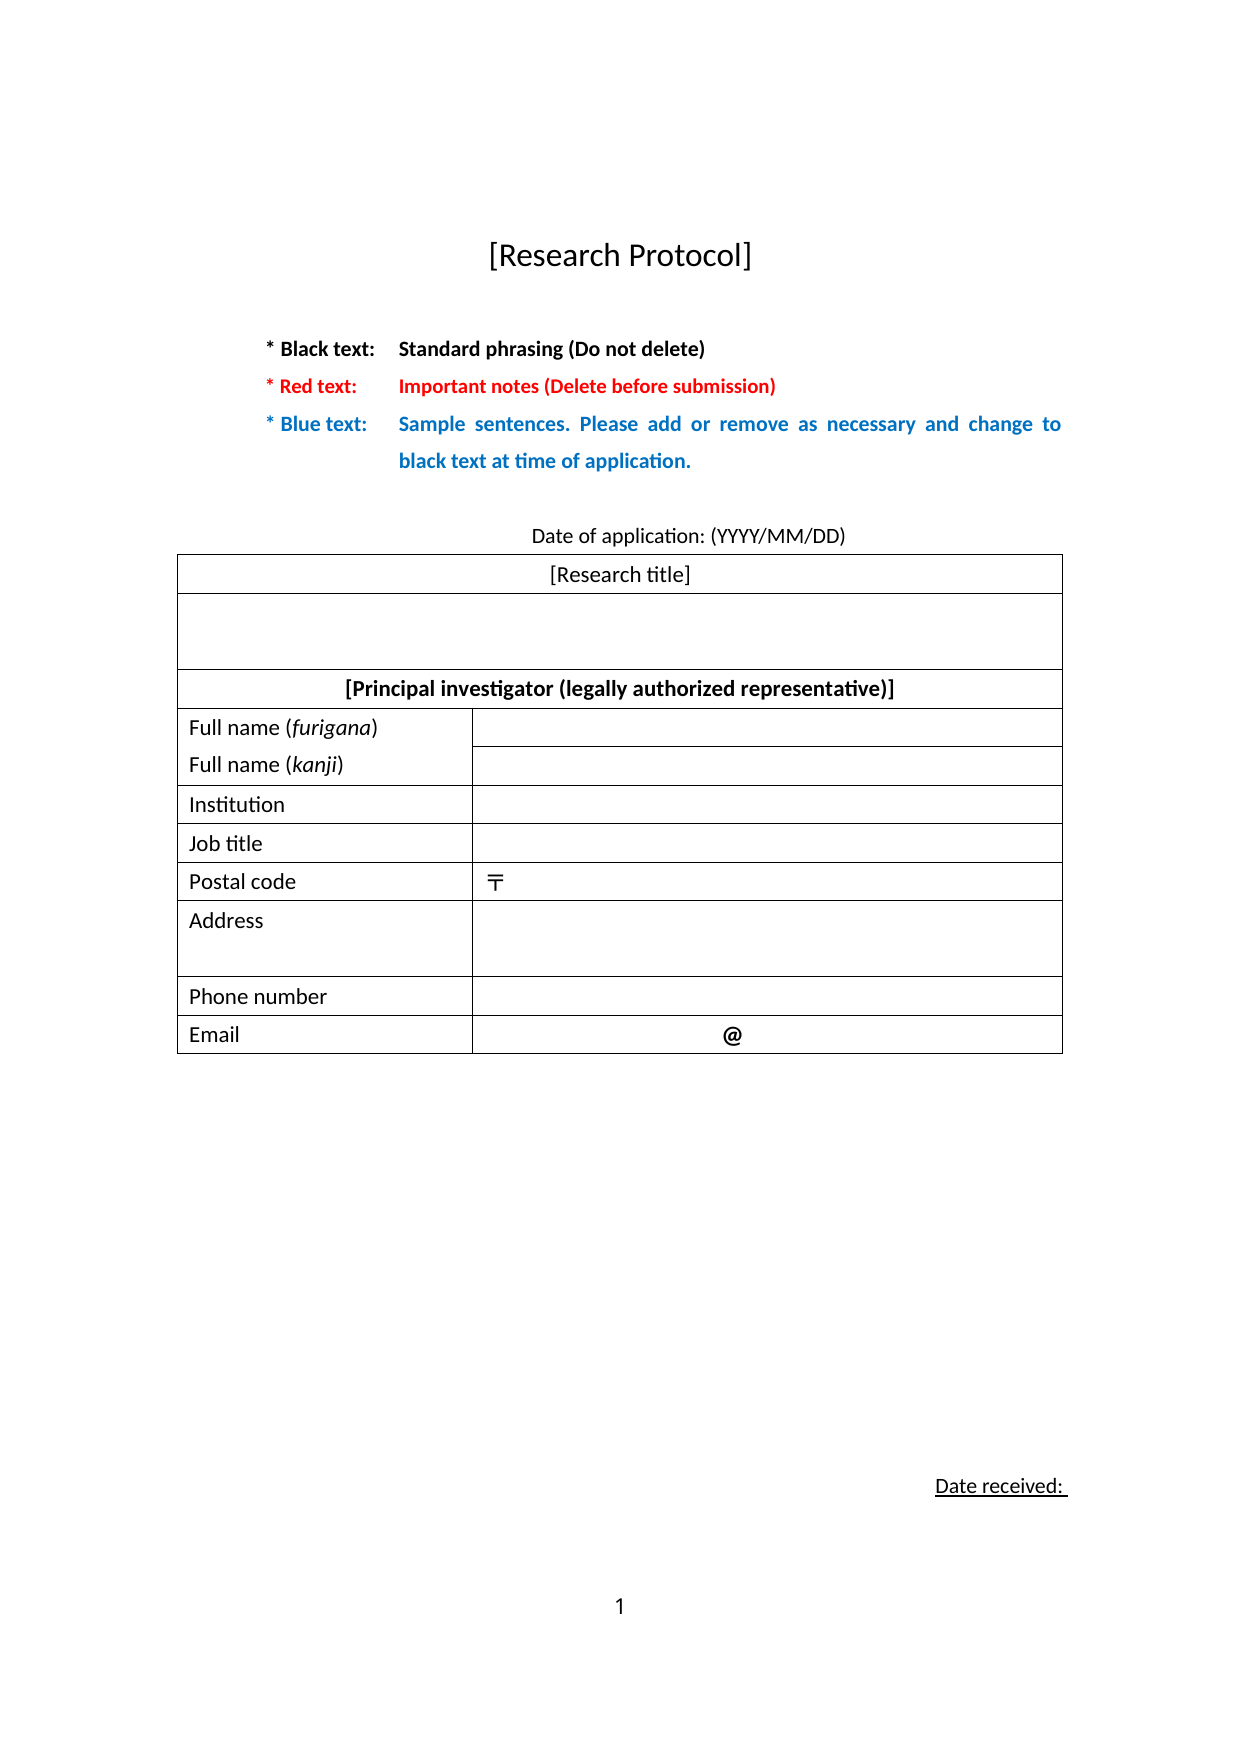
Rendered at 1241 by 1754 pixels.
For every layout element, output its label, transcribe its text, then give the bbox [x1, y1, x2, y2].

text Date of application: (YYYY/MM/DD) [532, 517, 1063, 554]
table_cell Full name (furigana) Full name (kanji) [178, 709, 472, 784]
table_cell [473, 824, 1062, 862]
table_cell 〒 [473, 863, 1062, 900]
table_cell [473, 786, 1062, 823]
table_cell @ [473, 1016, 1062, 1053]
text * Black text: Standard phrasing (Do not delete) [264, 329, 1063, 367]
table_header [Research title] [178, 555, 1062, 593]
table_cell [473, 709, 1062, 746]
text [Research Protocol] [177, 217, 1063, 292]
table_cell Email [178, 1016, 472, 1053]
text * Blue text: Sample sentences. Please add or remove as necessary and change to black text at time of application. [264, 404, 1063, 479]
text Date received: [177, 1467, 1063, 1504]
table_cell Phone number [178, 977, 472, 1015]
table_cell Job title [178, 824, 472, 862]
table_cell [473, 747, 1062, 784]
table_cell Institution [178, 786, 472, 823]
text * Red text: Important notes (Delete before submission) [264, 367, 1063, 404]
table_cell [473, 901, 1062, 976]
table_cell Address [178, 901, 472, 976]
table_cell [Principal investigator (legally authorized representative)] [178, 670, 1062, 707]
table_cell [473, 977, 1062, 1015]
table_cell [178, 594, 1062, 669]
table_cell Postal code [178, 863, 472, 900]
